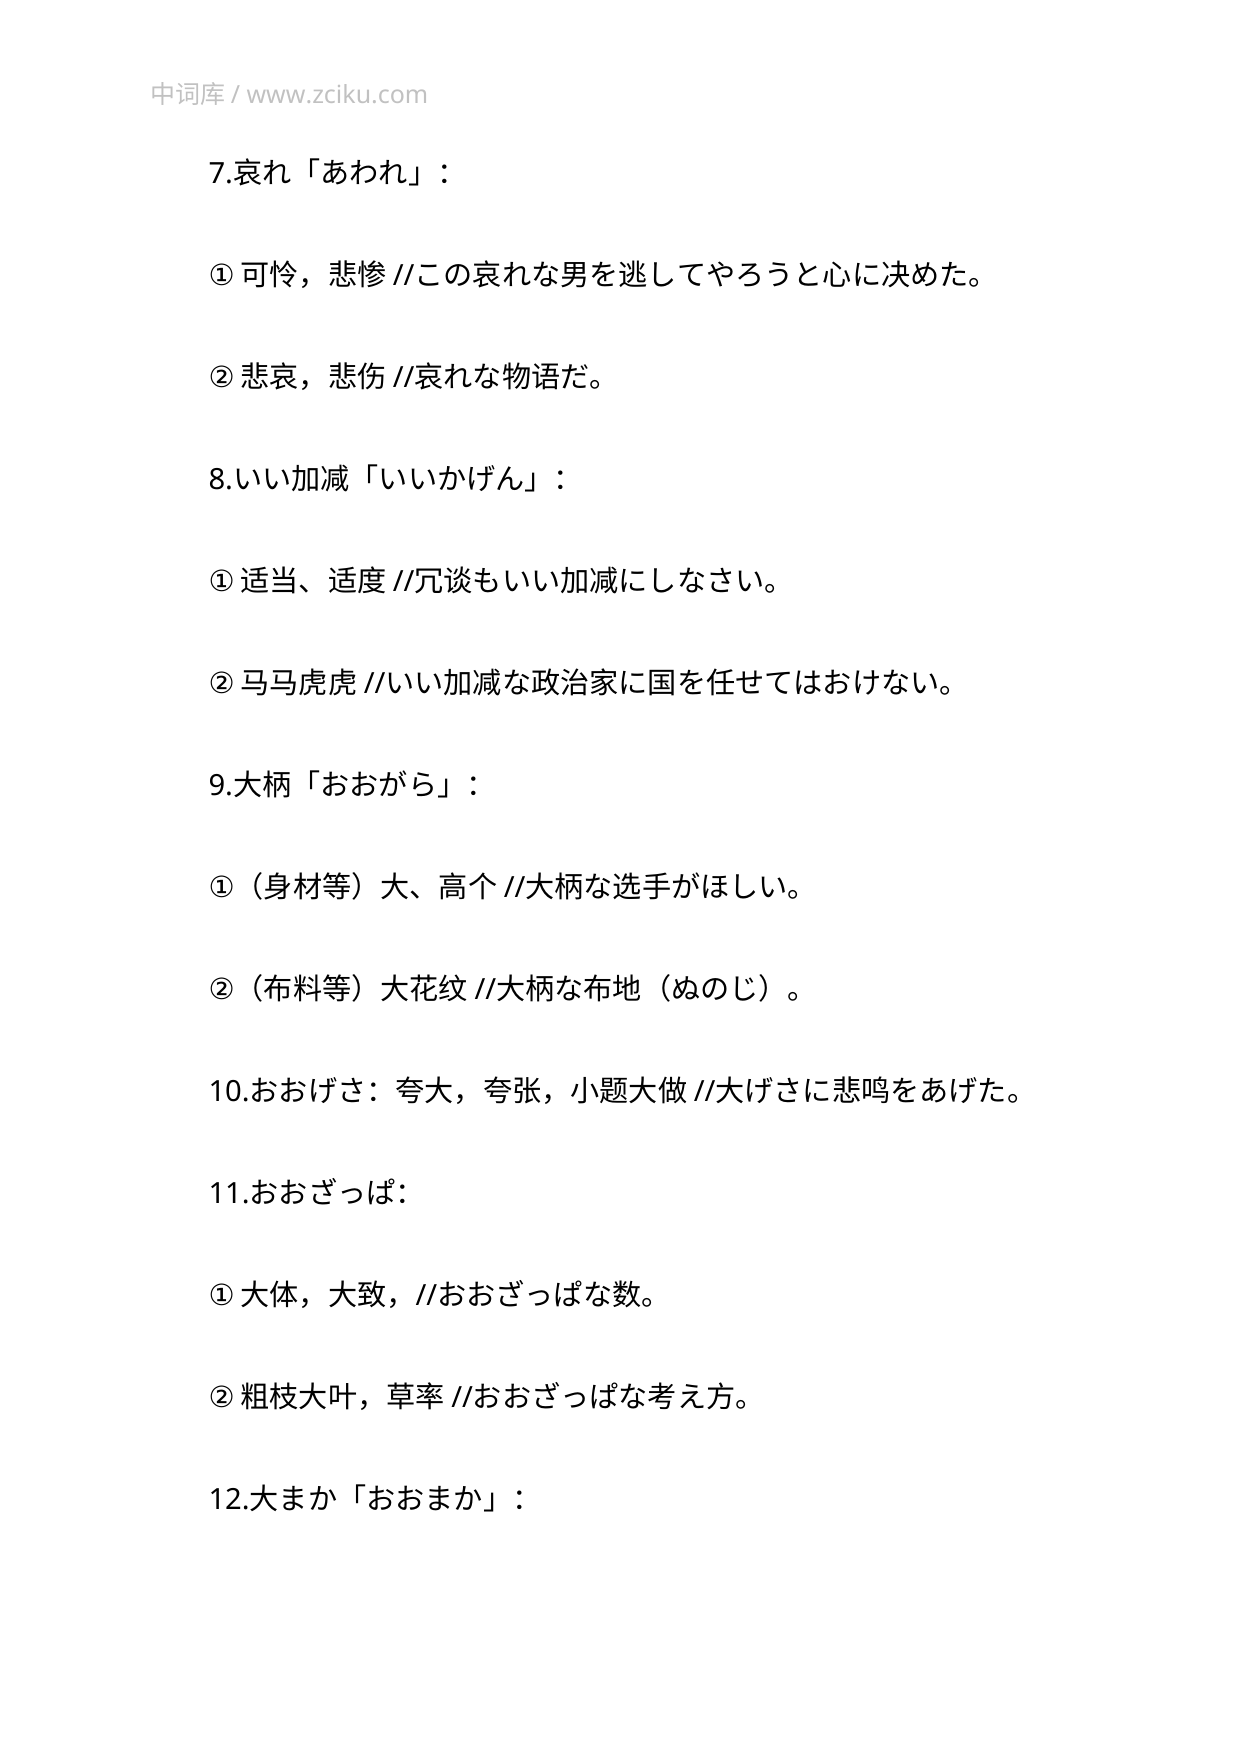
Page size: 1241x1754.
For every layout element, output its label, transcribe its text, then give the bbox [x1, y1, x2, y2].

text 10.おおげさ：夸大，夸张，小题大做 //大げさに悲鸣をあげた。 [150, 1068, 1090, 1110]
text ②（布料等）大花纹 //大柄な布地（ぬのじ）。 [150, 966, 1090, 1008]
text ①适当、适度 //冗谈もいい加减にしなさい。 [150, 558, 1090, 600]
text ②马马虎虎 //いい加减な政治家に国を任せてはおけない。 [150, 660, 1090, 702]
text 7.哀れ「あわれ」： [150, 150, 1090, 192]
text 8.いい加减「いいかげん」： [150, 456, 1090, 498]
text 9.大柄「おおがら」： [150, 762, 1090, 804]
text ①（身材等）大、高个 //大柄な选手がほしい。 [150, 864, 1090, 906]
text 11.おおざっぱ： [150, 1170, 1090, 1212]
text ①可怜，悲惨 //この哀れな男を逃してやろうと心に决めた。 [150, 252, 1090, 294]
text ②悲哀，悲伤 //哀れな物语だ。 [150, 354, 1090, 396]
text ②粗枝大叶，草率 //おおざっぱな考え方。 [150, 1374, 1090, 1416]
text ①大体，大致，//おおざっぱな数。 [150, 1272, 1090, 1314]
text 12.大まか「おおまか」： [150, 1476, 1090, 1518]
